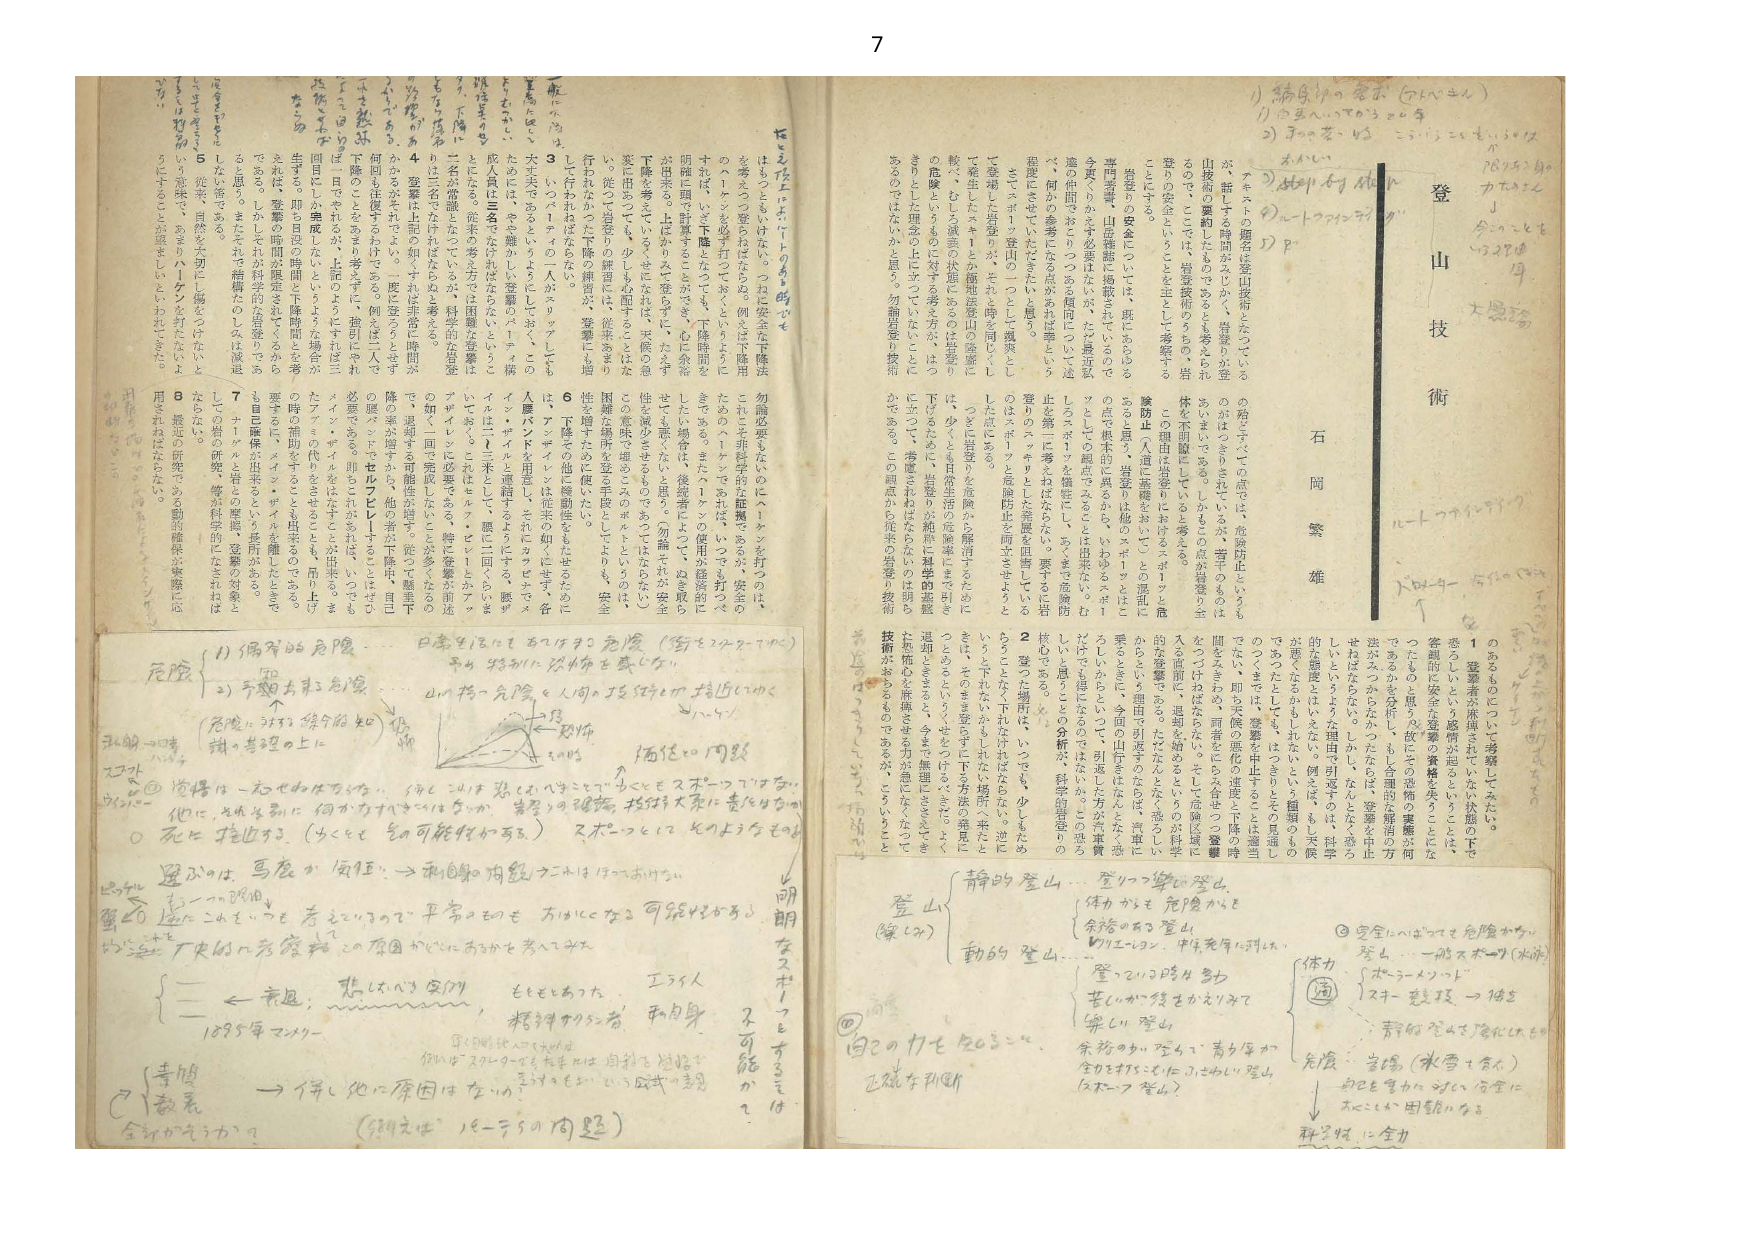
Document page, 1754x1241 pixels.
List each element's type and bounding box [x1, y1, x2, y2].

picture [75, 76, 1566, 1149]
